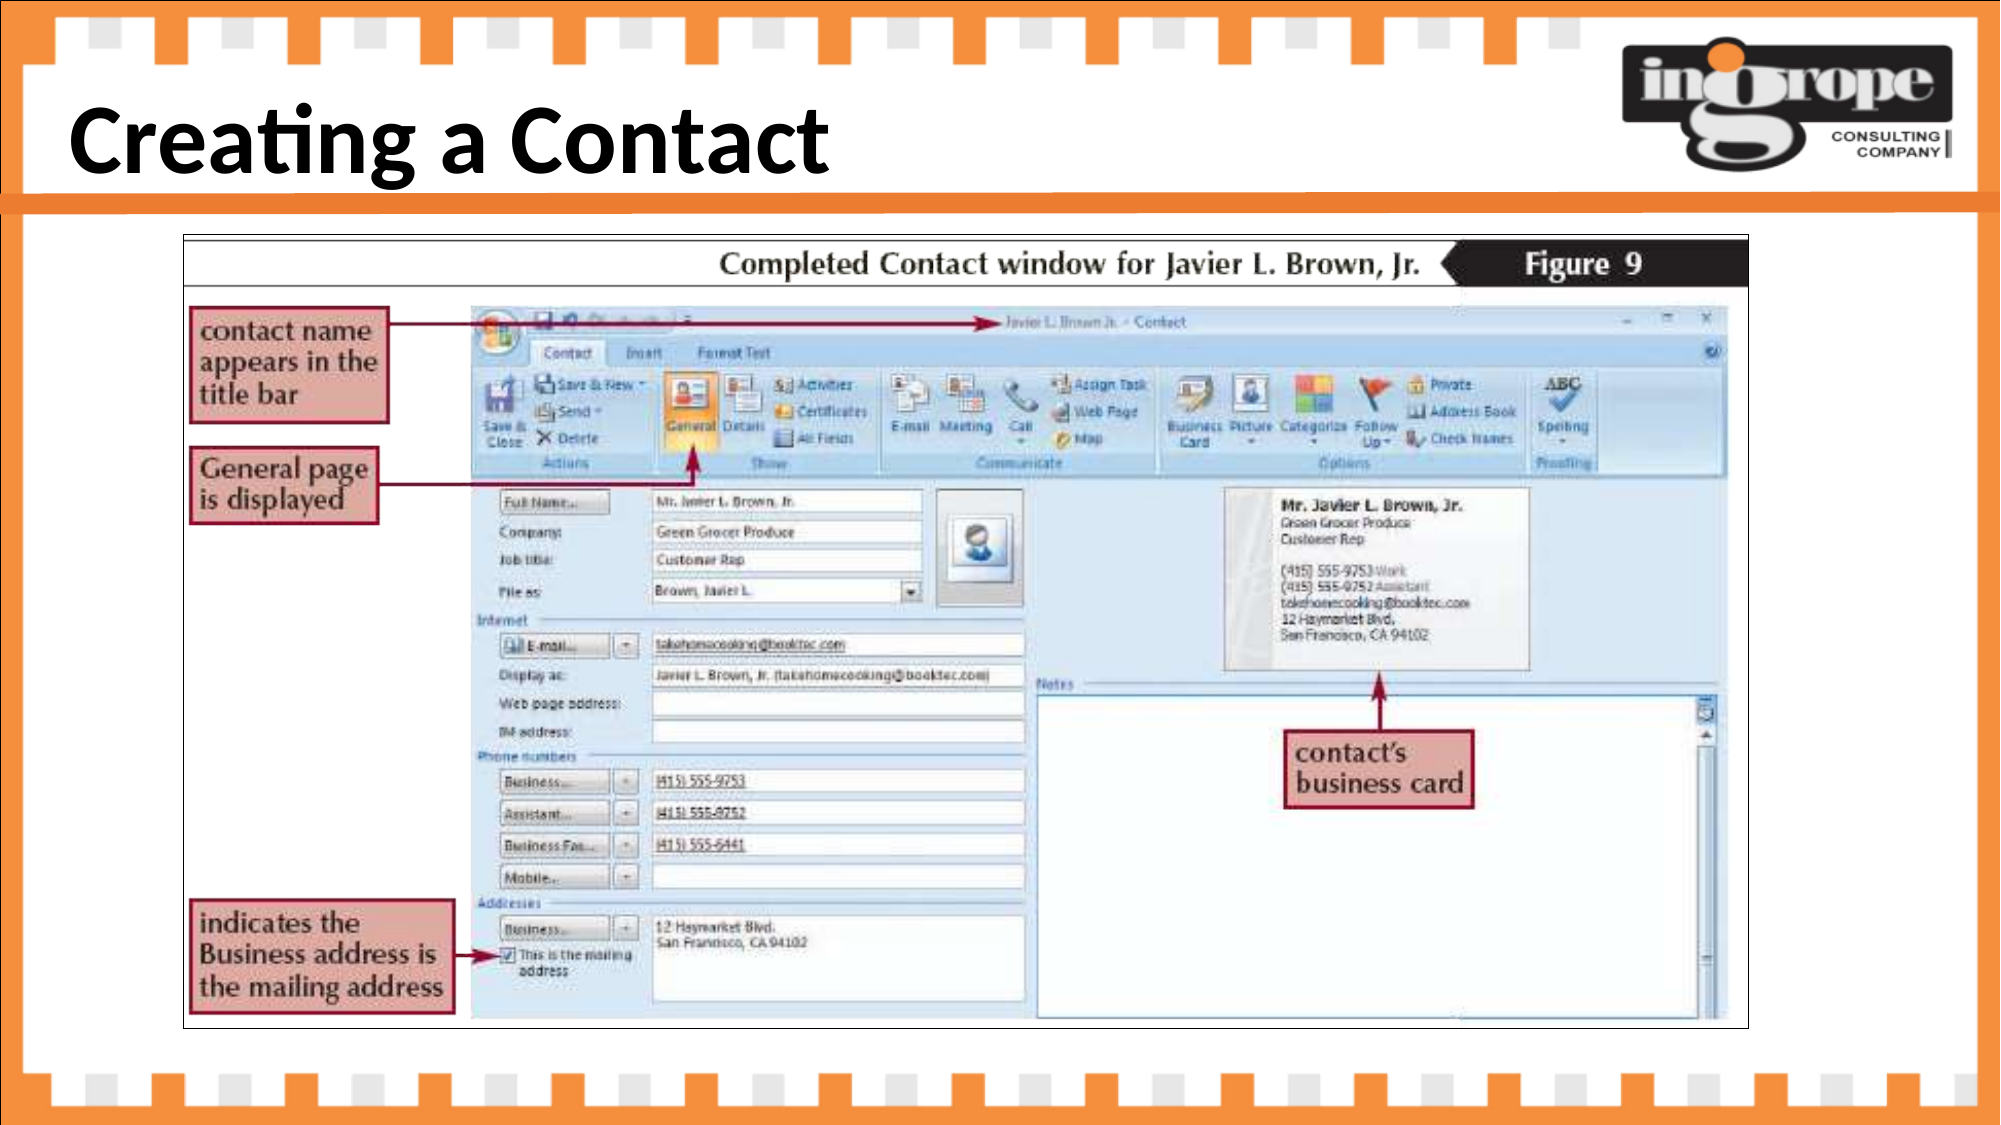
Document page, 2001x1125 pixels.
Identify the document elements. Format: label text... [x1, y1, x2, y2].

picture [1, 213, 2000, 1125]
text Creating a Contact [69, 85, 1931, 196]
picture [1, 1, 2000, 193]
